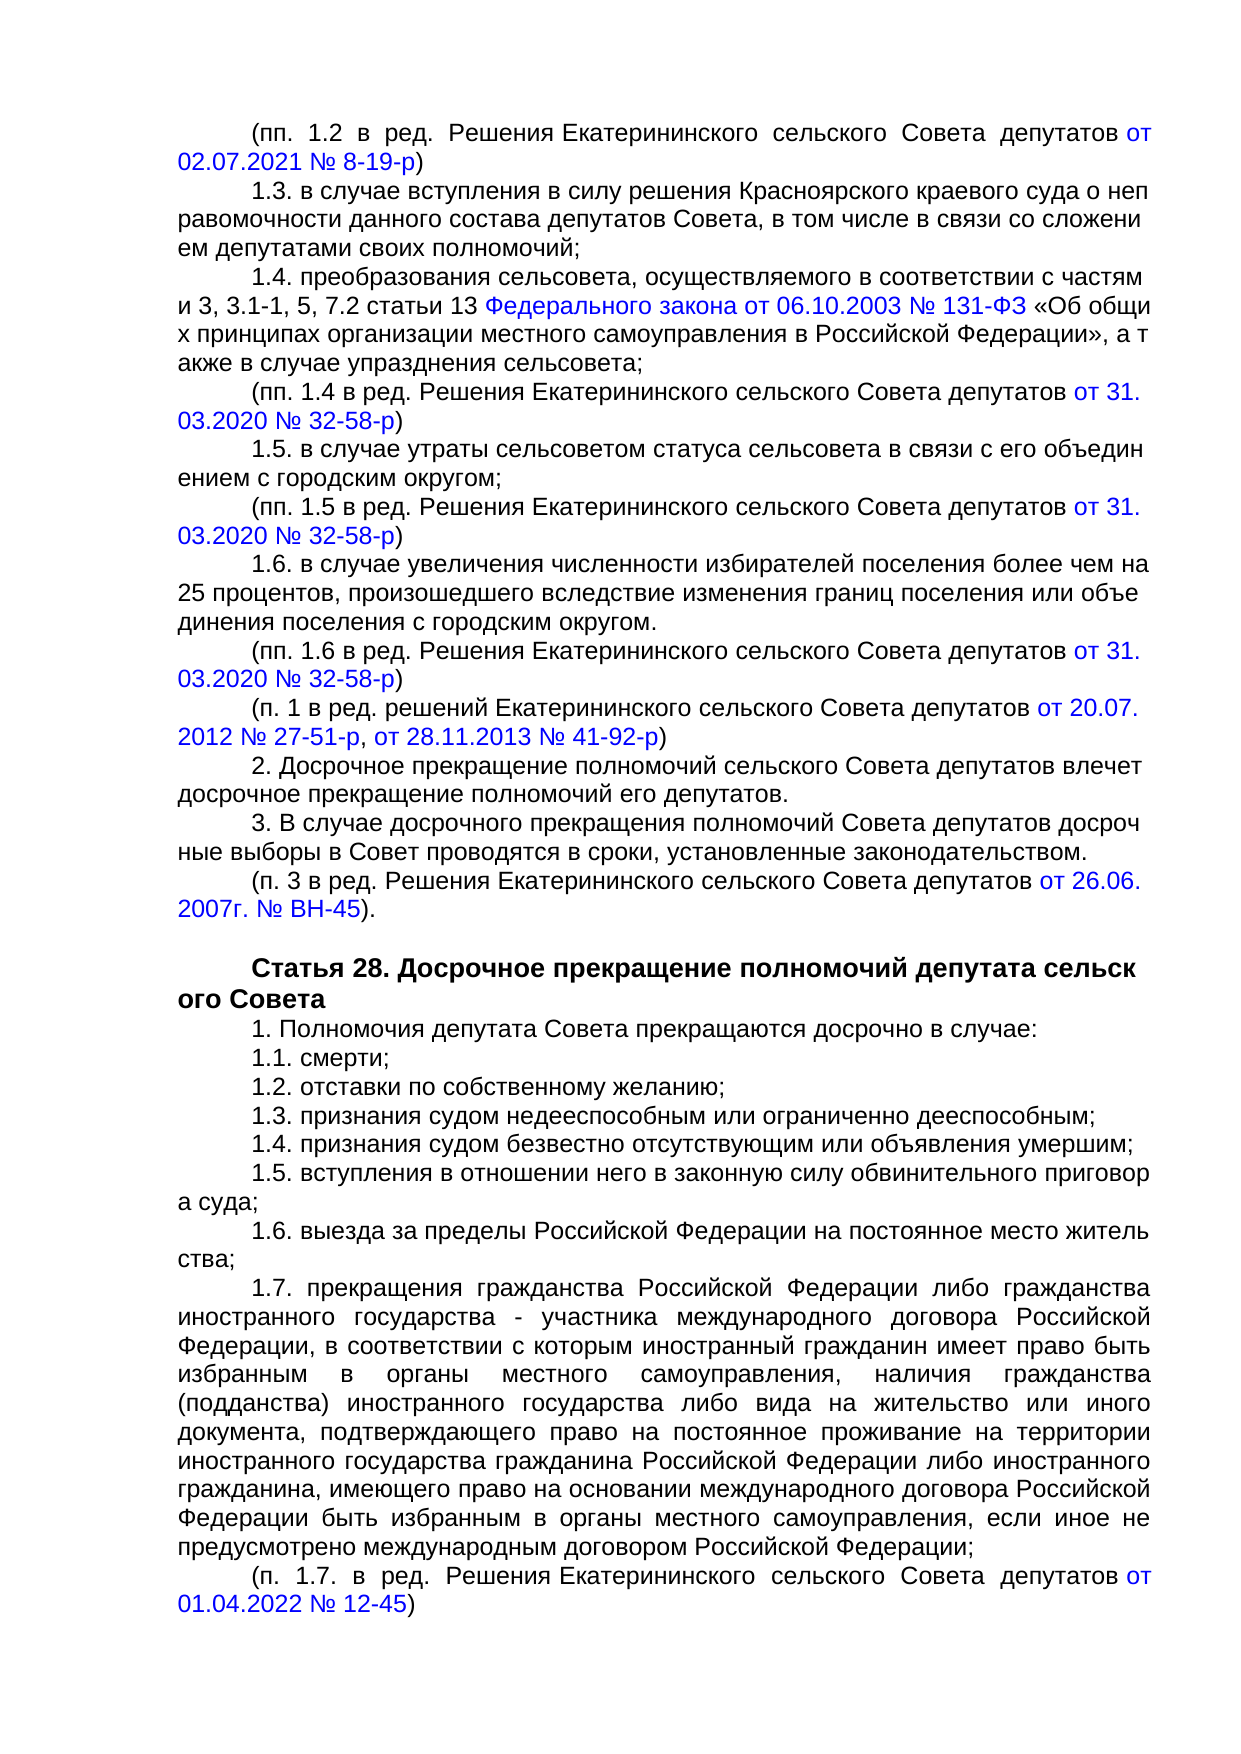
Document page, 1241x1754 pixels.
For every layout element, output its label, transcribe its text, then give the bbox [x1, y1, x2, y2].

text (пп. 1.5 в ред. Решения Екатерининского сельского Совета депутатов от 31.03.2020 № 32-58-р) [177, 492, 1152, 549]
text 1.7. прекращения гражданства Российской Федерации либо гражданства иностранного государства - участника международного договора Российской Федерации, в соответствии с которым иностранный гражданин имеет право быть избранным в органы местного самоуправления, наличия гражданства (подданства) иностранного государства либо вида на жительство или иного документа, подтверждающего право на постоянное проживание на территории иностранного государства гражданина Российской Федерации либо иностранного гражданина, имеющего право на основании международного договора Российской Федерации быть избранным в органы местного самоуправления, если иное не предусмотрено международным договором Российской Федерации; [177, 1273, 1152, 1561]
text (пп. 1.4 в ред. Решения Екатерининского сельского Совета депутатов от 31.03.2020 № 32-58-р) [177, 377, 1152, 434]
text 1.3. в случае вступления в силу решения Красноярского краевого суда о неправомочности данного состава депутатов Совета, в том числе в связи со сложением депутатами своих полномочий; [177, 176, 1152, 262]
text 1.1. смерти; [177, 1043, 1152, 1072]
text 1.2. отставки по собственному желанию; [177, 1072, 1152, 1101]
text 1.6. в случае увеличения численности избирателей поселения более чем на 25 процентов, произошедшего вследствие изменения границ поселения или объединения поселения с городским округом. [177, 549, 1152, 636]
text (п. 1 в ред. решений Екатерининского сельского Совета депутатов от 20.07.2012 № 27-51-р, от 28.11.2013 № 41-92-р) [177, 693, 1152, 751]
text (п. 1.7. в ред. Решения Екатерининского сельского Совета депутатов от 01.04.2022 № 12-45) [177, 1561, 1152, 1618]
text 3. В случае досрочного прекращения полномочий Совета депутатов досрочные выборы в Совет проводятся в сроки, установленные законодательством. [177, 808, 1152, 866]
text 1.4. преобразования сельсовета, осуществляемого в соответствии с частями 3, 3.1-1, 5, 7.2 статьи 13 Федерального закона от 06.10.2003 № 131-ФЗ «Об общих принципах организации местного самоуправления в Российской Федерации», а также в случае упразднения сельсовета; [177, 262, 1152, 377]
text (пп. 1.2 в ред. Решения Екатерининского сельского Совета депутатов от 02.07.2021 № 8-19-р) [177, 118, 1152, 176]
text 2. Досрочное прекращение полномочий сельского Совета депутатов влечет досрочное прекращение полномочий его депутатов. [177, 751, 1152, 808]
text 1.6. выезда за пределы Российской Федерации на постоянное место жительства; [177, 1216, 1152, 1273]
text 1.5. вступления в отношении него в законную силу обвинительного приговора суда; [177, 1158, 1152, 1216]
text (пп. 1.6 в ред. Решения Екатерининского сельского Совета депутатов от 31.03.2020 № 32-58-р) [177, 636, 1152, 693]
text 1.3. признания судом недееспособным или ограниченно дееспособным; [177, 1101, 1152, 1129]
text 1.5. в случае утраты сельсоветом статуса сельсовета в связи с его объединением с городским округом; [177, 434, 1152, 492]
text (п. 3 в ред. Решения Екатерининского сельского Совета депутатов от 26.06.2007г. № ВН-45). [177, 866, 1152, 923]
text 1. Полномочия депутата Совета прекращаются досрочно в случае: [177, 1014, 1152, 1043]
text 1.4. признания судом безвестно отсутствующим или объявления умершим; [177, 1129, 1152, 1158]
text Статья 28. Досрочное прекращение полномочий депутата сельского Совета [177, 952, 1152, 1014]
